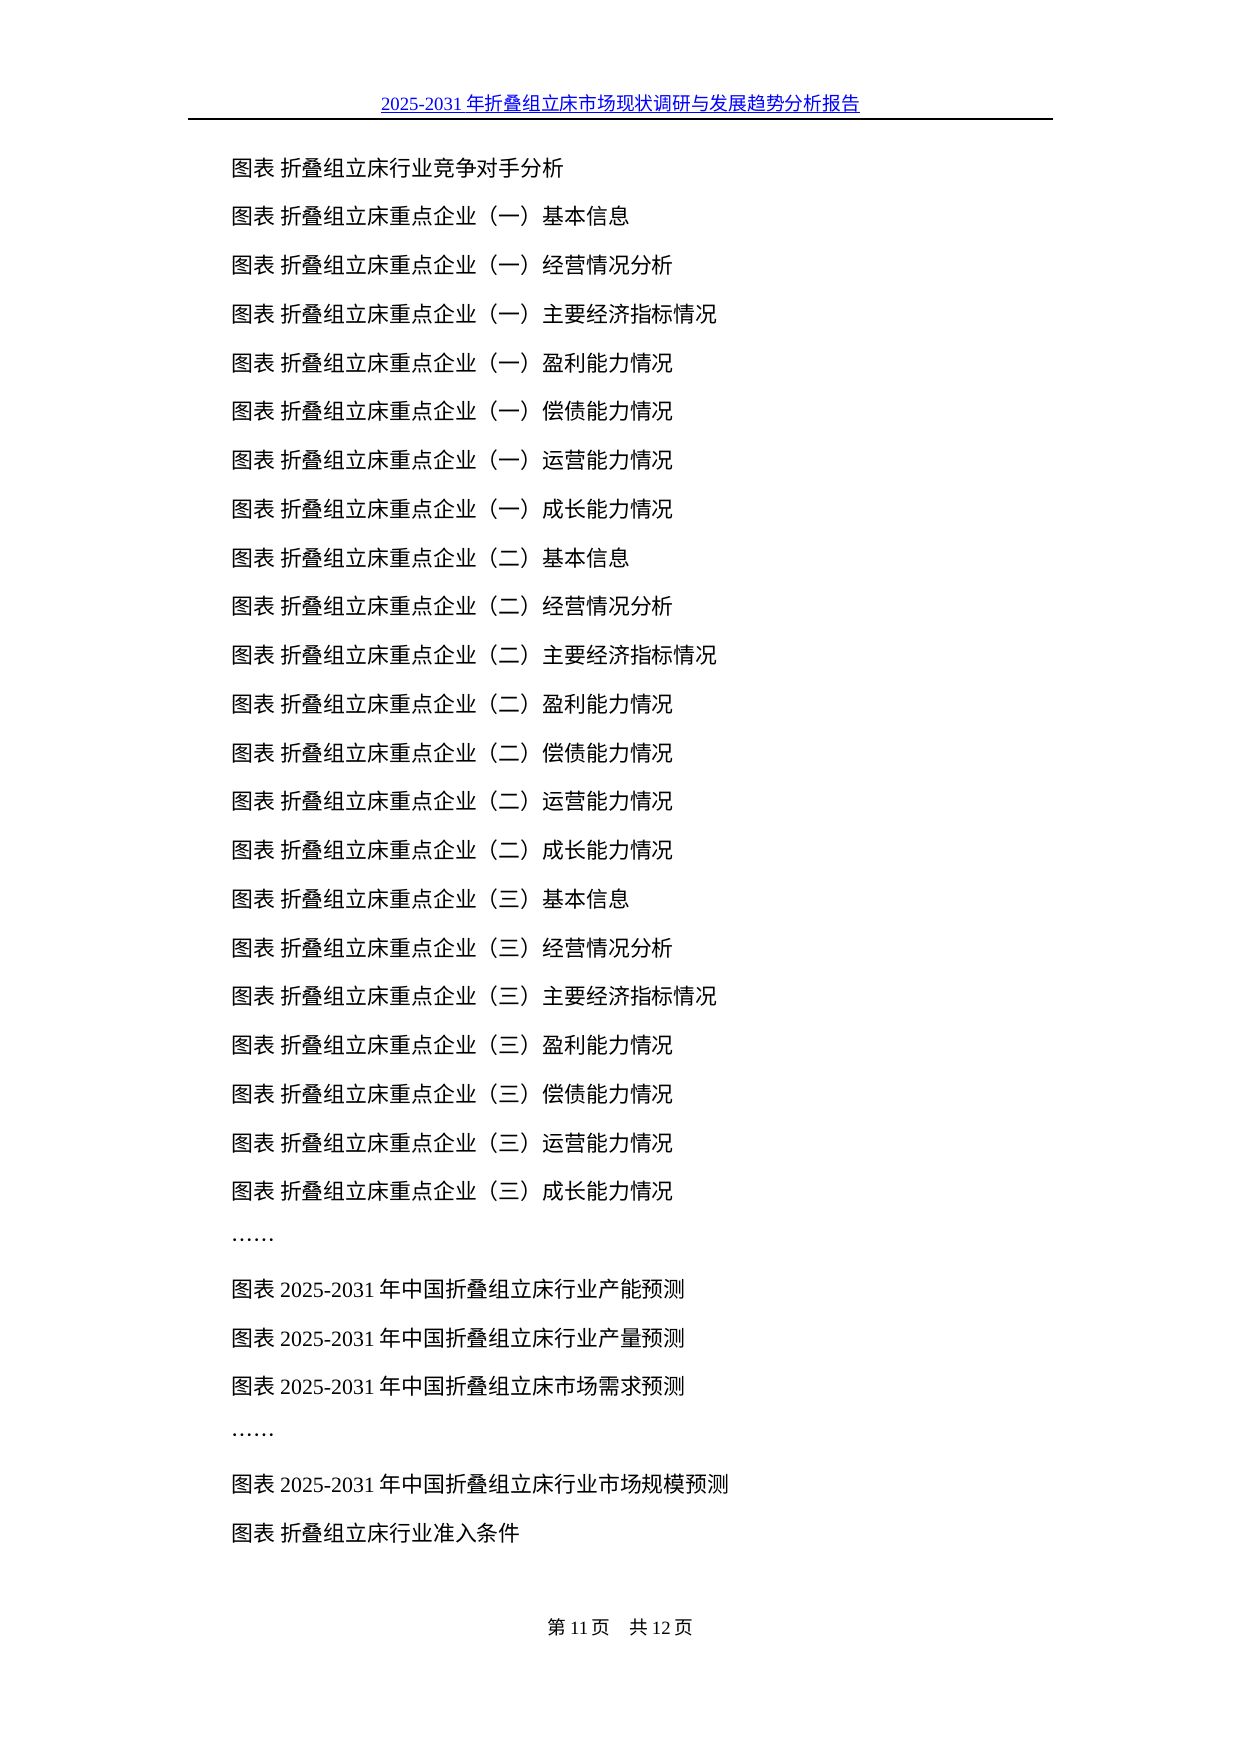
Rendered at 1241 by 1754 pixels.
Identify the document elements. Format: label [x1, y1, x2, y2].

text [187, 150, 1053, 1548]
